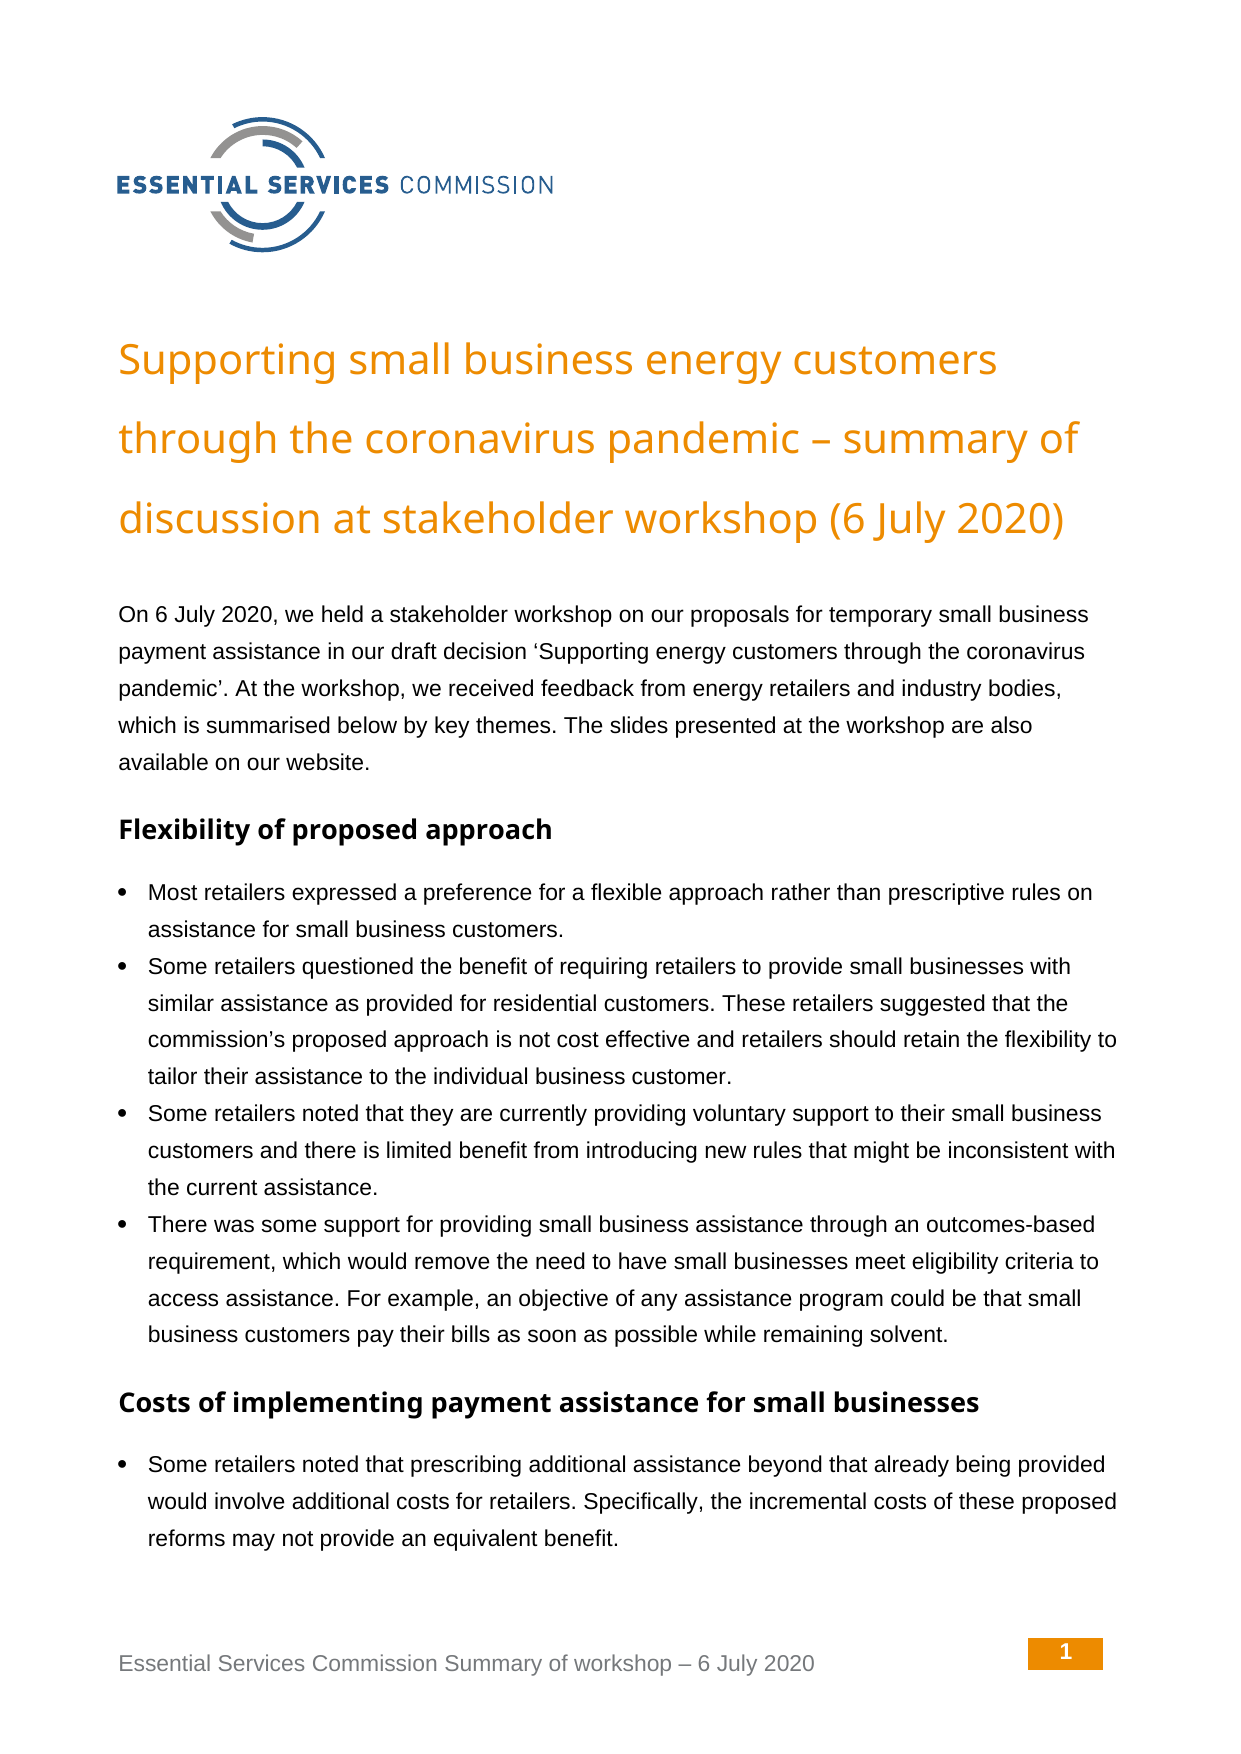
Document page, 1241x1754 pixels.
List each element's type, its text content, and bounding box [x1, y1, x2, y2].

list Some retailers noted that they are currently providing voluntary support to their small business customers and there is limited benefit from introducing new rules that might be inconsistent with the current assistance. [118, 1100, 1122, 1200]
text On 6 July 2020, we held a stakeholder workshop on our proposals for temporary small business payment assistance in our draft decision ‘Supporting energy customers through the coronavirus pandemic’. At the workshop, we received feedback from energy retailers and industry bodies, which is summarised below by key themes. The slides presented at the workshop are also available on our website. [118, 601, 1122, 775]
list There was some support for providing small business assistance through an outcomes-based requirement, which would remove the need to have small businesses meet eligibility criteria to access assistance. For example, an objective of any assistance program could be that small business customers pay their bills as soon as possible while remaining solvent. [118, 1211, 1122, 1348]
subtitle Supporting small business energy customers through the coronavirus pandemic – summary of discussion at stakeholder workshop (6 July 2020) [118, 152, 1122, 545]
list Most retailers expressed a preference for a flexible approach rather than prescriptive rules on assistance for small business customers. [118, 879, 1122, 942]
list Some retailers noted that prescribing additional assistance beyond that already being provided would involve additional costs for retailers. Specifically, the incremental costs of these proposed reforms may not provide an equivalent benefit. [118, 1451, 1122, 1552]
subtitle Costs of implementing payment assistance for small businesses [118, 1383, 1122, 1420]
list Some retailers questioned the benefit of requiring retailers to provide small businesses with similar assistance as provided for residential customers. These retailers suggested that the commission’s proposed approach is not cost effective and retailers should retain the flexibility to tailor their assistance to the individual business customer. [118, 953, 1122, 1089]
subtitle Flexibility of proposed approach [118, 811, 1122, 847]
